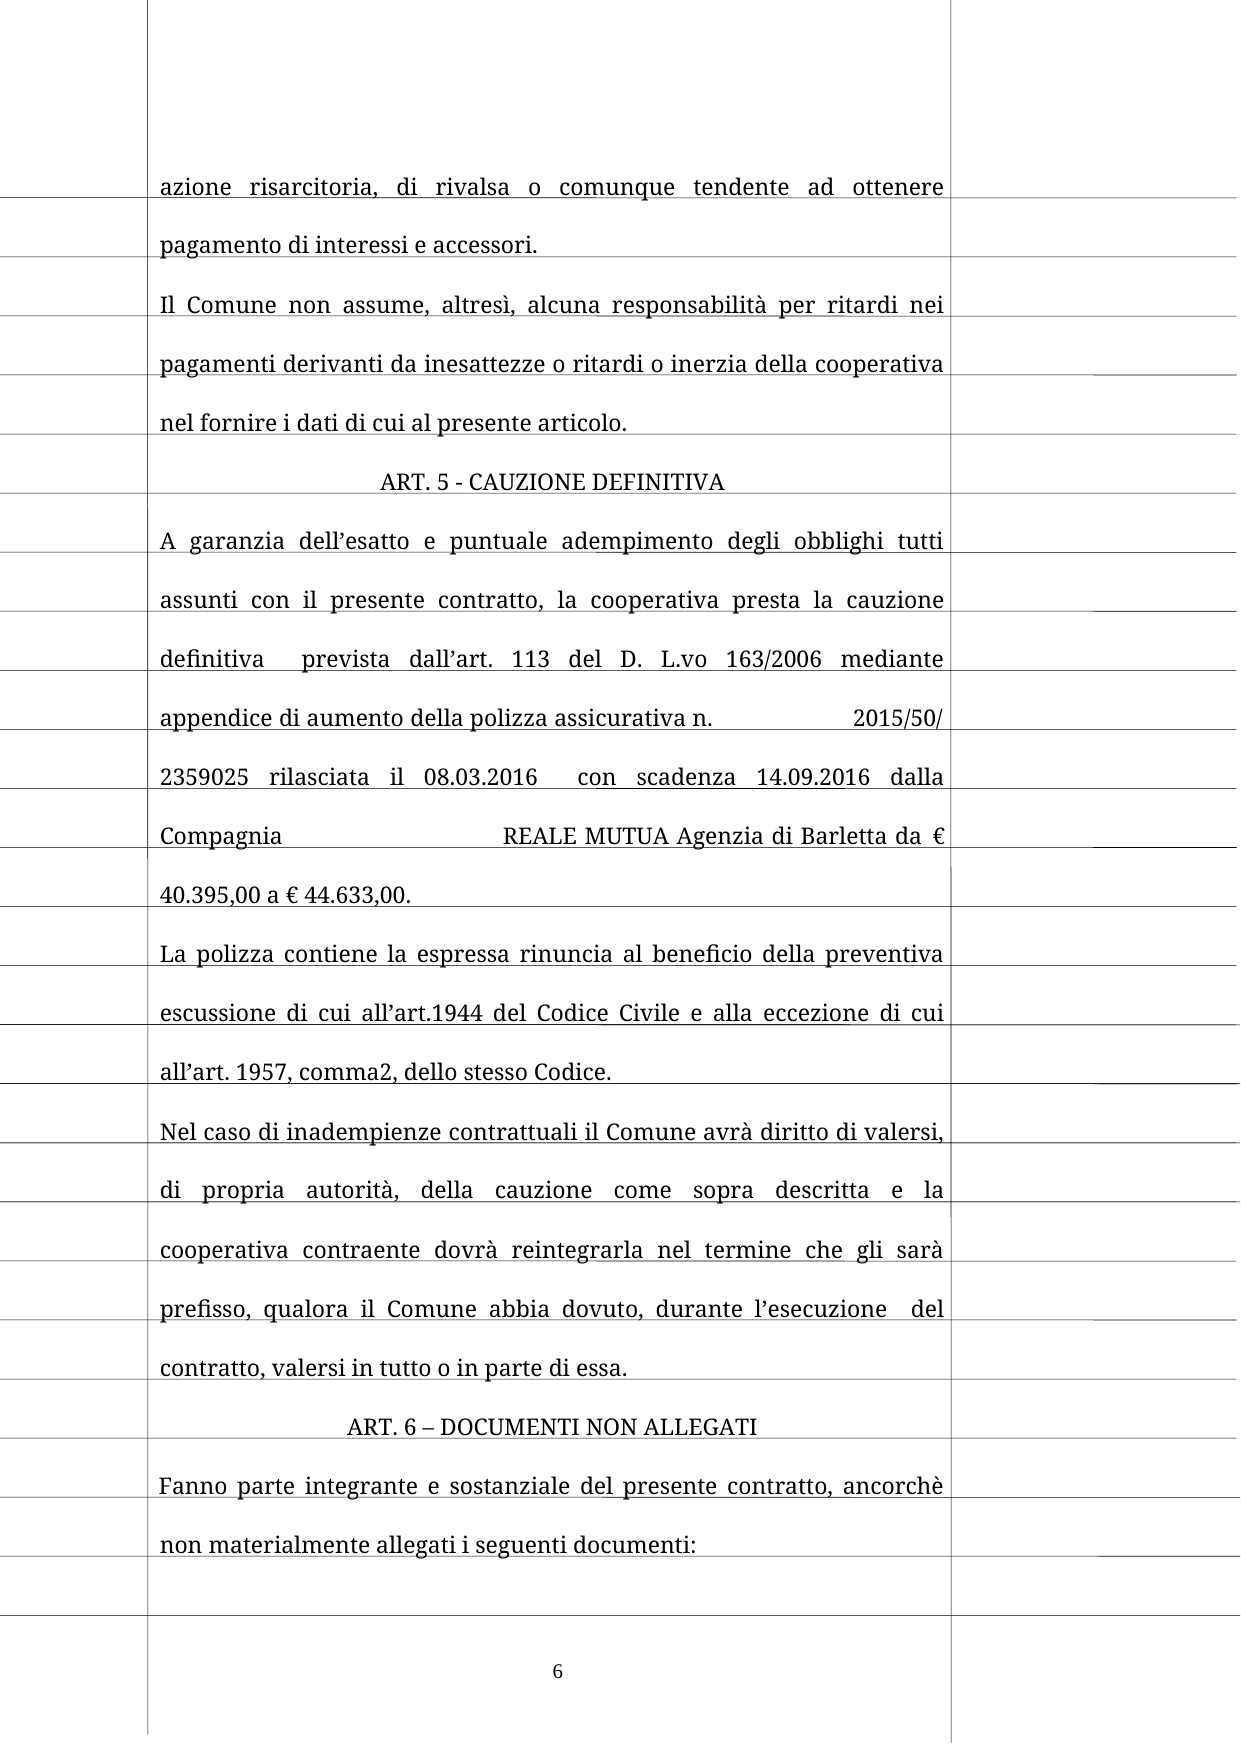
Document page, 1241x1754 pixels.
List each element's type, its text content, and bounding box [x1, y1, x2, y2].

list La polizza contiene la espressa rinuncia al beneficio della preventiva escussione di cui all’art.1944 del Codice Civile e alla eccezione di cui all’art. 1957, comma2, dello stesso Codice. [159, 916, 945, 1093]
list ART. 5 - CAUZIONE DEFINITIVA [159, 443, 945, 502]
text ART. 6 – DOCUMENTI NON ALLEGATI [159, 1388, 945, 1447]
list A garanzia dell’esatto e puntuale adempimento degli obblighi tutti assunti con il presente contratto, la cooperativa presta la cauzione definitiva prevista dall’art. 113 del D. L.vo 163/2006 mediante appendice di aumento della polizza assicurativa n. 2015/50/ 2359025 rilasciata il 08.03.2016 con scadenza 14.09.2016 dalla Compagnia REALE MUTUA Agenzia di Barletta da € 40.395,00 a € 44.633,00. [159, 502, 945, 916]
list Fanno parte integrante e sostanziale del presente contratto, ancorchè non materialmente allegati i seguenti documenti: [158, 1447, 945, 1565]
list Nel caso di inadempienze contrattuali il Comune avrà diritto di valersi, di propria autorità, della cauzione come sopra descritta e la cooperativa contraente dovrà reintegrarla nel termine che gli sarà prefisso, qualora il Comune abbia dovuto, durante l’esecuzione del contratto, valersi in tutto o in parte di essa. [159, 1093, 945, 1388]
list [159, 148, 945, 266]
list Il Comune non assume, altresì, alcuna responsabilità per ritardi nei pagamenti derivanti da inesattezze o ritardi o inerzia della cooperativa nel fornire i dati di cui al presente articolo. [159, 266, 945, 443]
